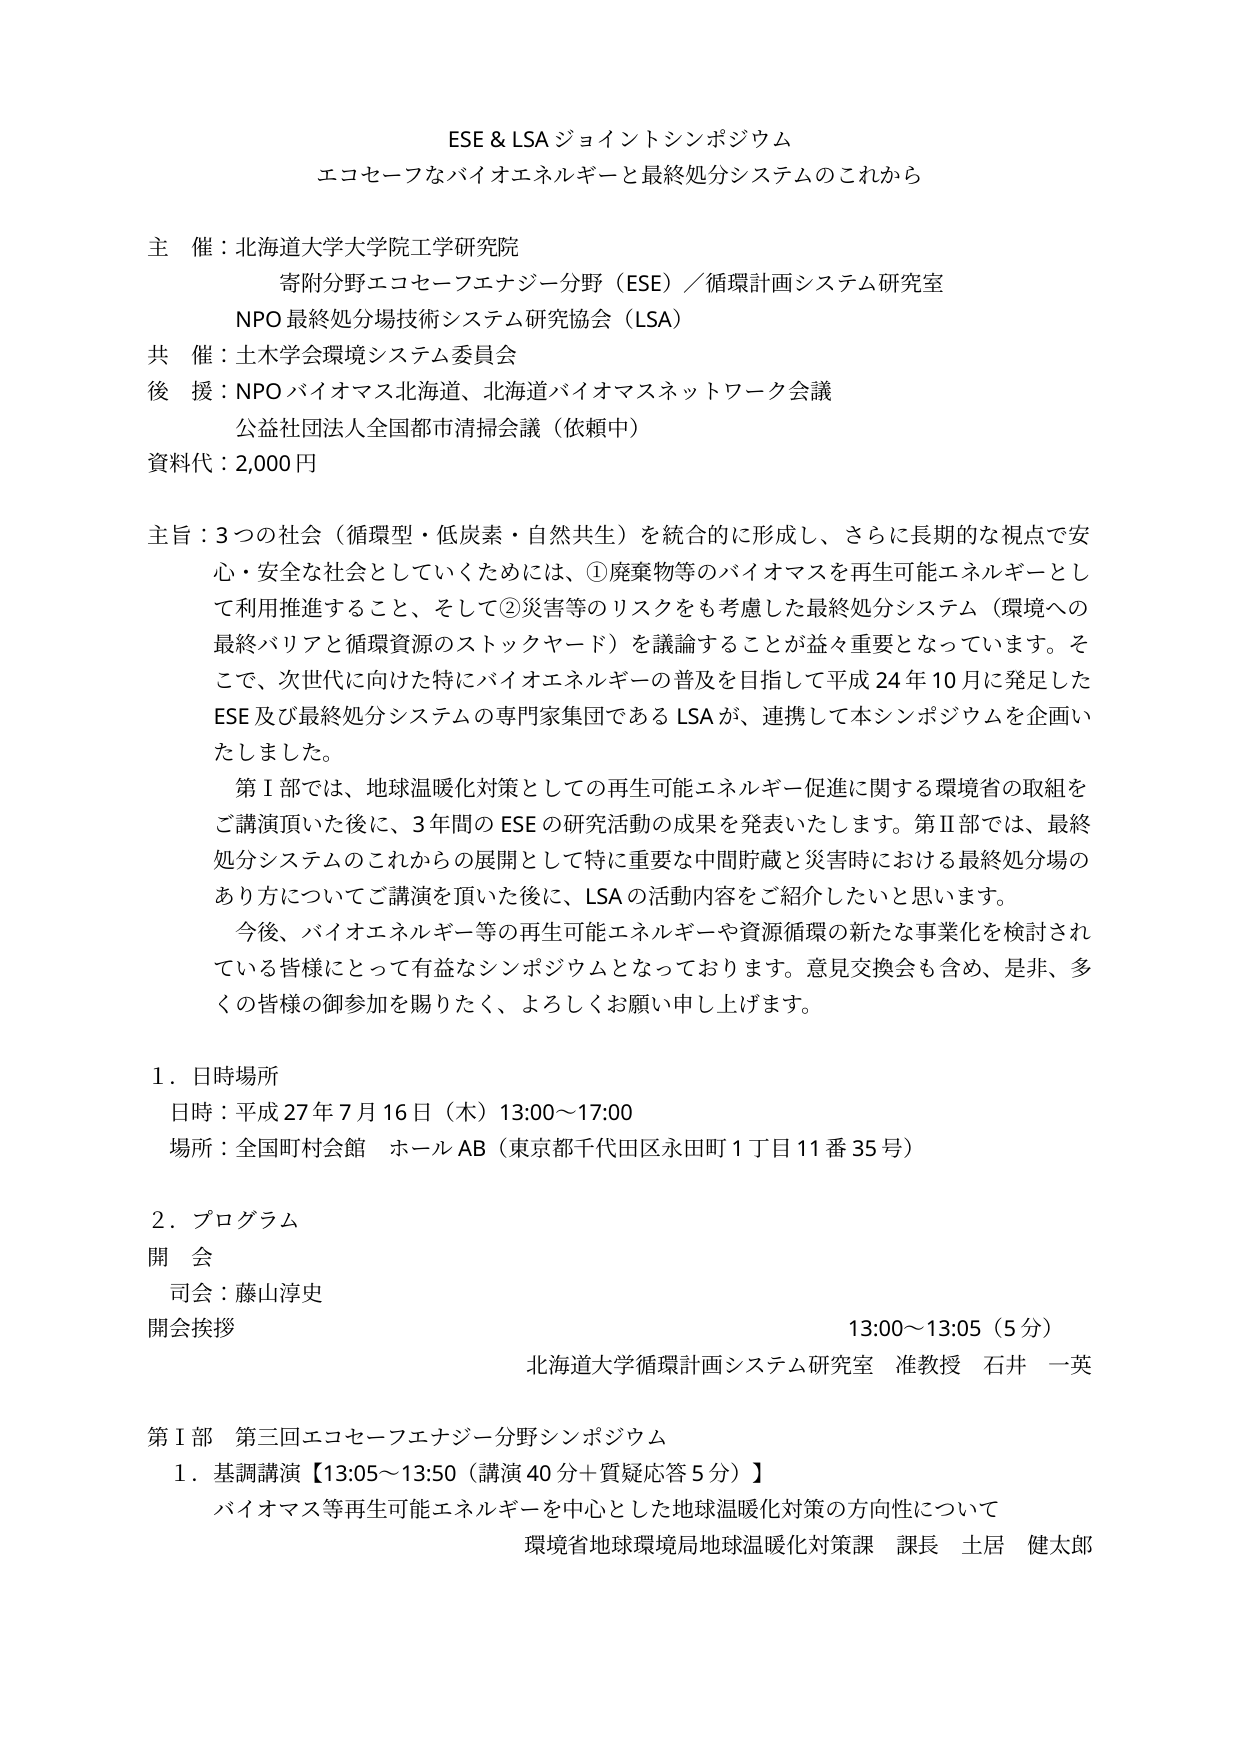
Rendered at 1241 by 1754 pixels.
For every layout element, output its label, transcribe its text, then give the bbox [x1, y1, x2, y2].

text 開会挨拶 13:00～13:05（5分） [148, 1309, 1092, 1346]
text ESE & LSAジョイントシンポジウム [148, 120, 1092, 156]
text 寄附分野エコセーフエナジー分野（ESE）／循環計画システム研究室 [148, 264, 1092, 300]
text 主 催：北海道大学大学院工学研究院 [148, 228, 1092, 264]
text 日時：平成27年7月16日（木）13:00～17:00 [148, 1093, 1092, 1129]
text 環境省地球環境局地球温暖化対策課 課長 土居 健太郎 [169, 1526, 1092, 1562]
text 場所：全国町村会館 ホールAB（東京都千代田区永田町1丁目11番35号） [148, 1129, 1092, 1165]
text エコセーフなバイオエネルギーと最終処分システムのこれから [148, 156, 1092, 192]
text 司会：藤山淳史 [148, 1273, 1092, 1309]
text １．日時場所 [148, 1057, 1092, 1093]
text 共 催：土木学会環境システム委員会 [148, 336, 1092, 372]
text １．基調講演【13:05～13:50（講演40分＋質疑応答5分）】 [169, 1454, 1092, 1490]
text 主旨：3つの社会（循環型・低炭素・自然共生）を統合的に形成し、さらに長期的な視点で安心・安全な社会としていくためには、①廃棄物等のバイオマスを再生可能エネルギーとして利用推進すること、そして②災害等のリスクをも考慮した最終処分システム（環境への最終バリアと循環資源のストックヤード）を議論することが益々重要となっています。そこで、次世代に向けた特にバイオエネルギーの普及を目指して平成24年10月に発足したESE及び最終処分システムの専門家集団であるLSAが、連携して本シンポジウムを企画いたしました。 [148, 517, 1092, 769]
text 北海道大学循環計画システム研究室 准教授 石井 一英 [148, 1346, 1092, 1382]
text 資料代：2,000円 [148, 444, 1092, 481]
text バイオマス等再生可能エネルギーを中心とした地球温暖化対策の方向性について [169, 1490, 1092, 1526]
text 後 援：NPOバイオマス北海道、北海道バイオマスネットワーク会議 [148, 372, 1092, 408]
text 第Ⅰ部 第三回エコセーフエナジー分野シンポジウム [148, 1418, 1092, 1454]
text 第Ⅰ部では、地球温暖化対策としての再生可能エネルギー促進に関する環境省の取組をご講演頂いた後に、3年間のESEの研究活動の成果を発表いたします。第Ⅱ部では、最終処分システムのこれからの展開として特に重要な中間貯蔵と災害時における最終処分場のあり方についてご講演を頂いた後に、LSAの活動内容をご紹介したいと思います。 [148, 769, 1092, 913]
text 公益社団法人全国都市清掃会議（依頼中） [148, 408, 1092, 444]
text ２．プログラム [148, 1201, 1092, 1237]
text 開 会 [148, 1237, 1092, 1273]
text NPO最終処分場技術システム研究協会（LSA） [148, 300, 1092, 336]
text 今後、バイオエネルギー等の再生可能エネルギーや資源循環の新たな事業化を検討されている皆様にとって有益なシンポジウムとなっております。意見交換会も含め、是非、多くの皆様の御参加を賜りたく、よろしくお願い申し上げます。 [148, 913, 1092, 1021]
